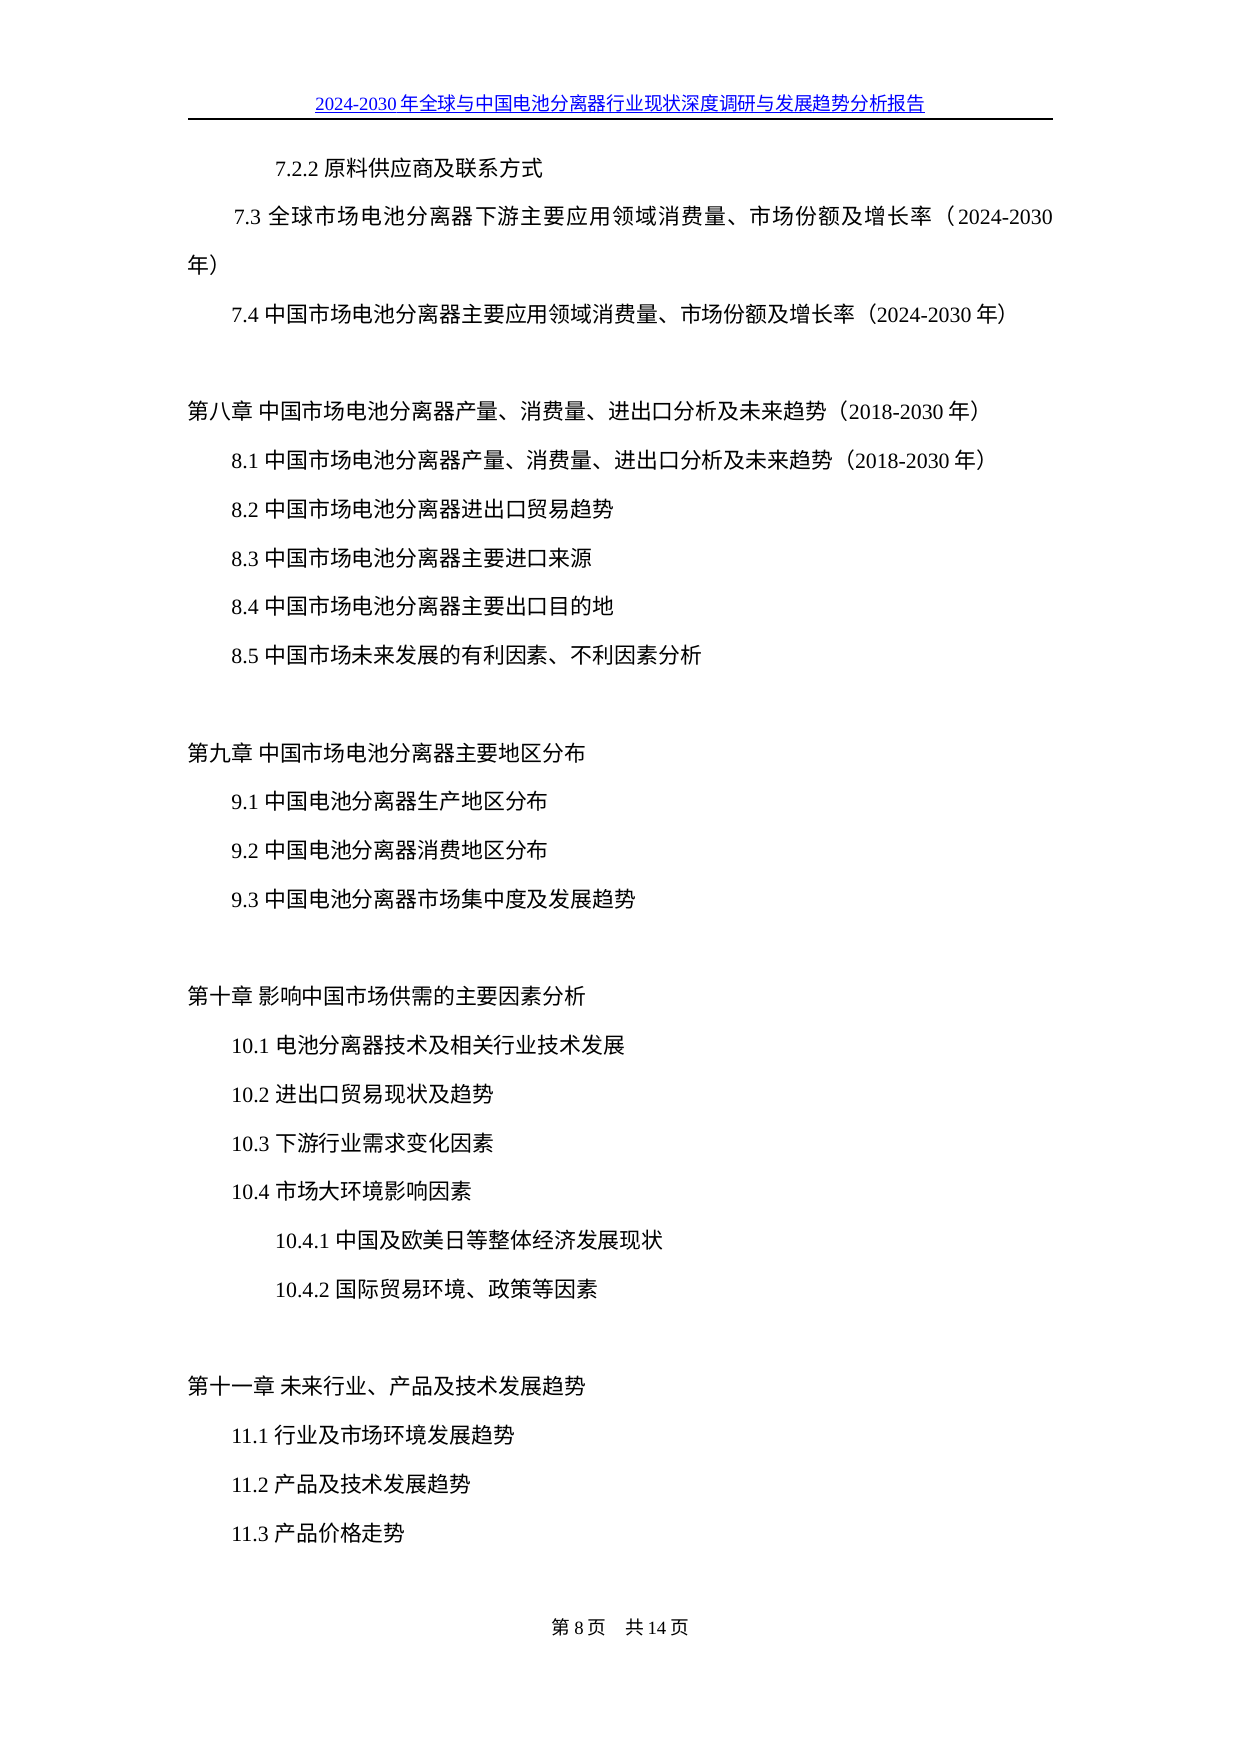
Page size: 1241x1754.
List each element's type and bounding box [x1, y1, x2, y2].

text [187, 150, 1053, 1548]
